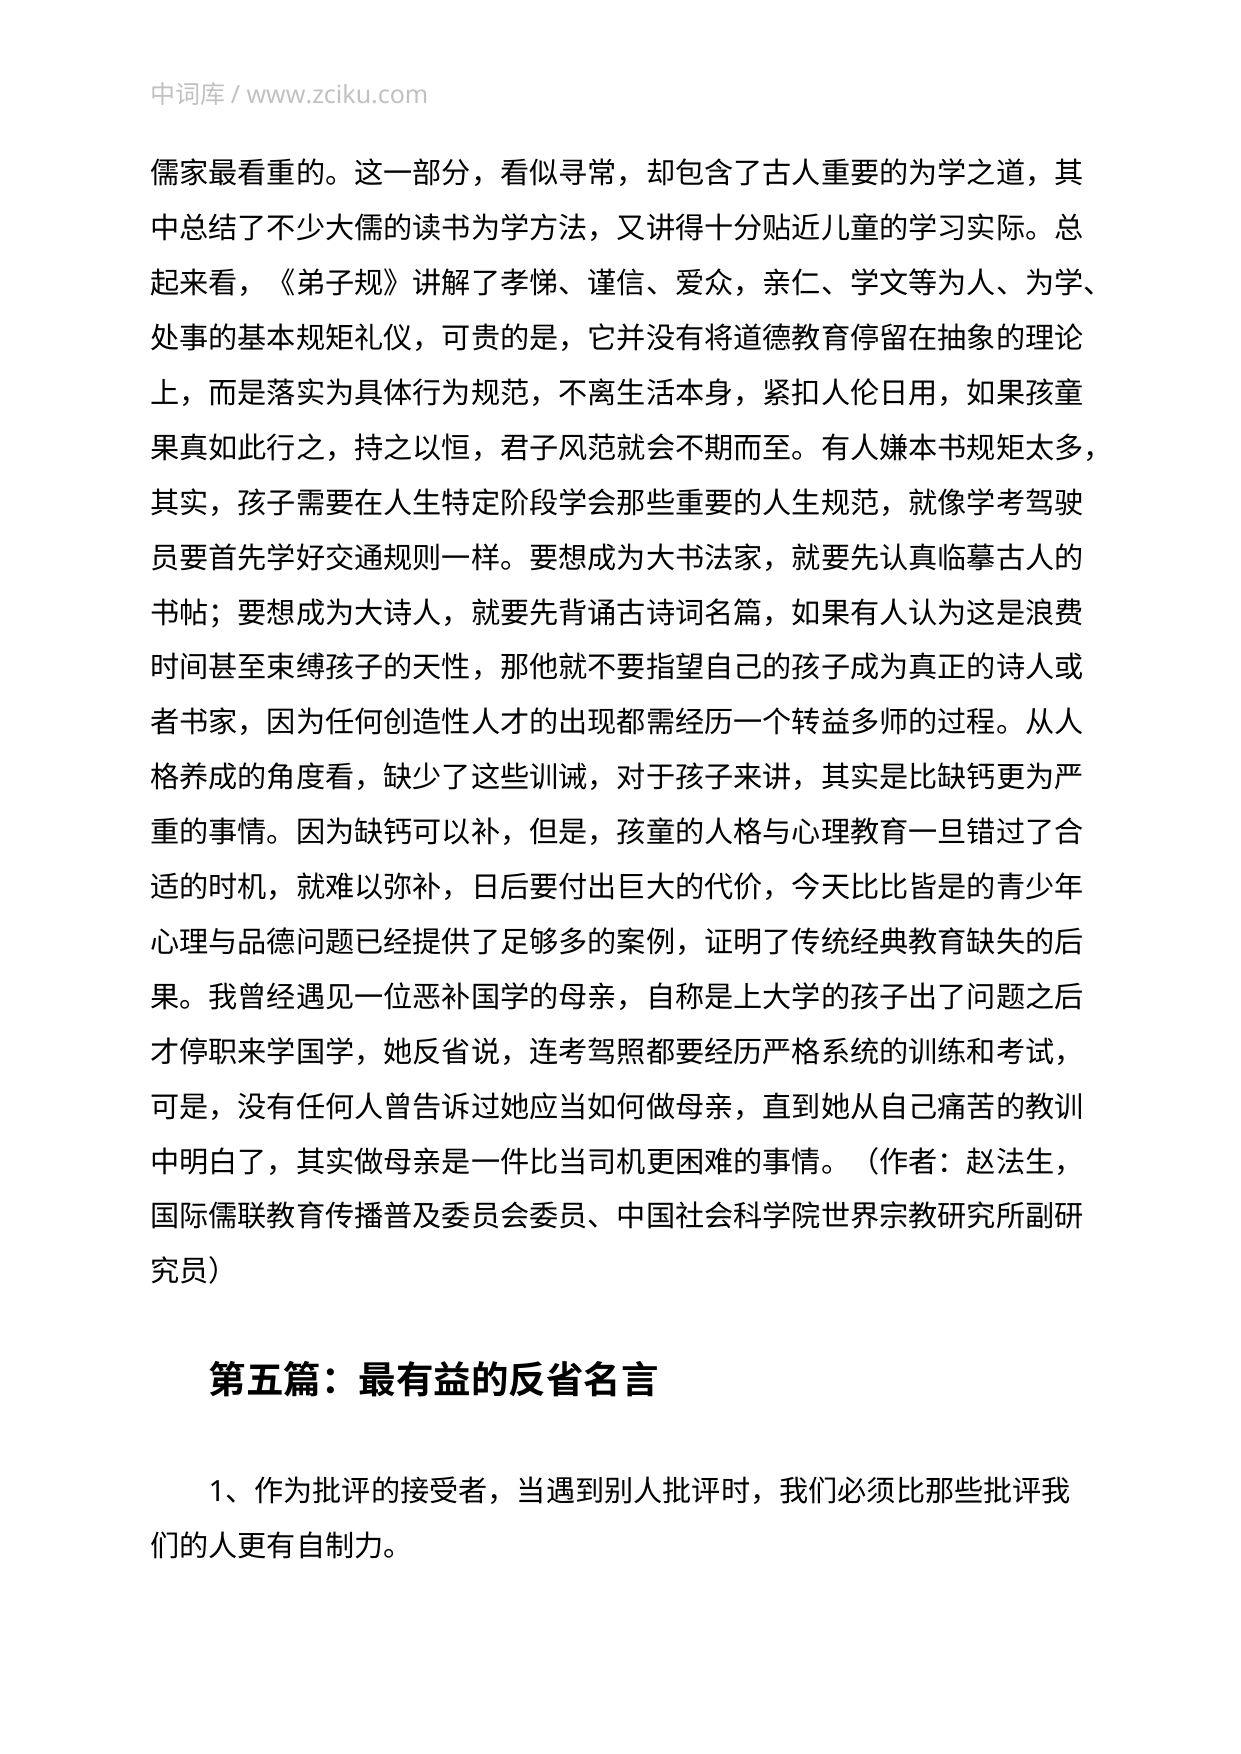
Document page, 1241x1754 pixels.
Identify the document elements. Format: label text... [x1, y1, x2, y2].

text 第五篇：最有益的反省名言 [150, 1350, 1090, 1404]
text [150, 150, 1090, 1290]
text 1、作为批评的接受者，当遇到别人批评时，我们必须比那些批评我们的人更有自制力。 [150, 1467, 1090, 1564]
